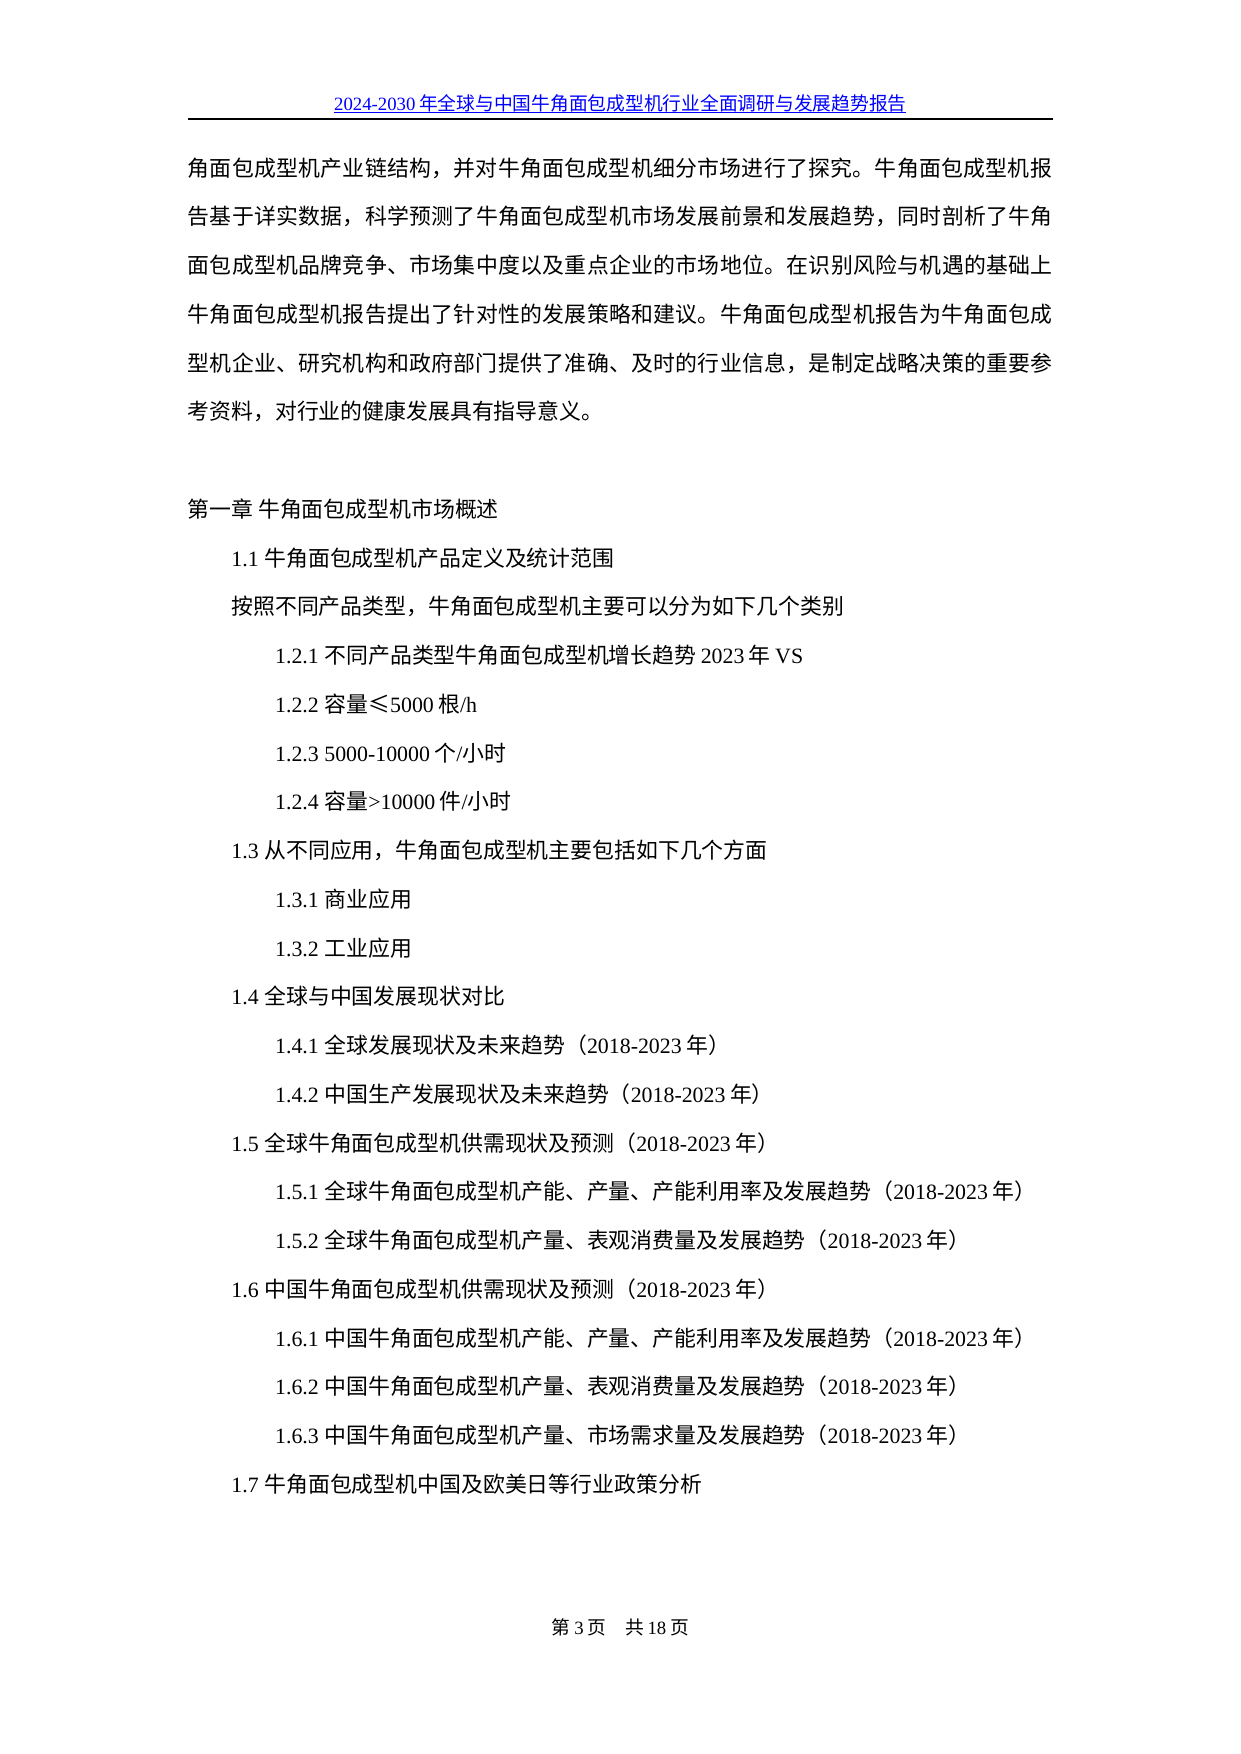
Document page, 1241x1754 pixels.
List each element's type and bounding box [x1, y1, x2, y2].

text [187, 150, 1053, 1499]
